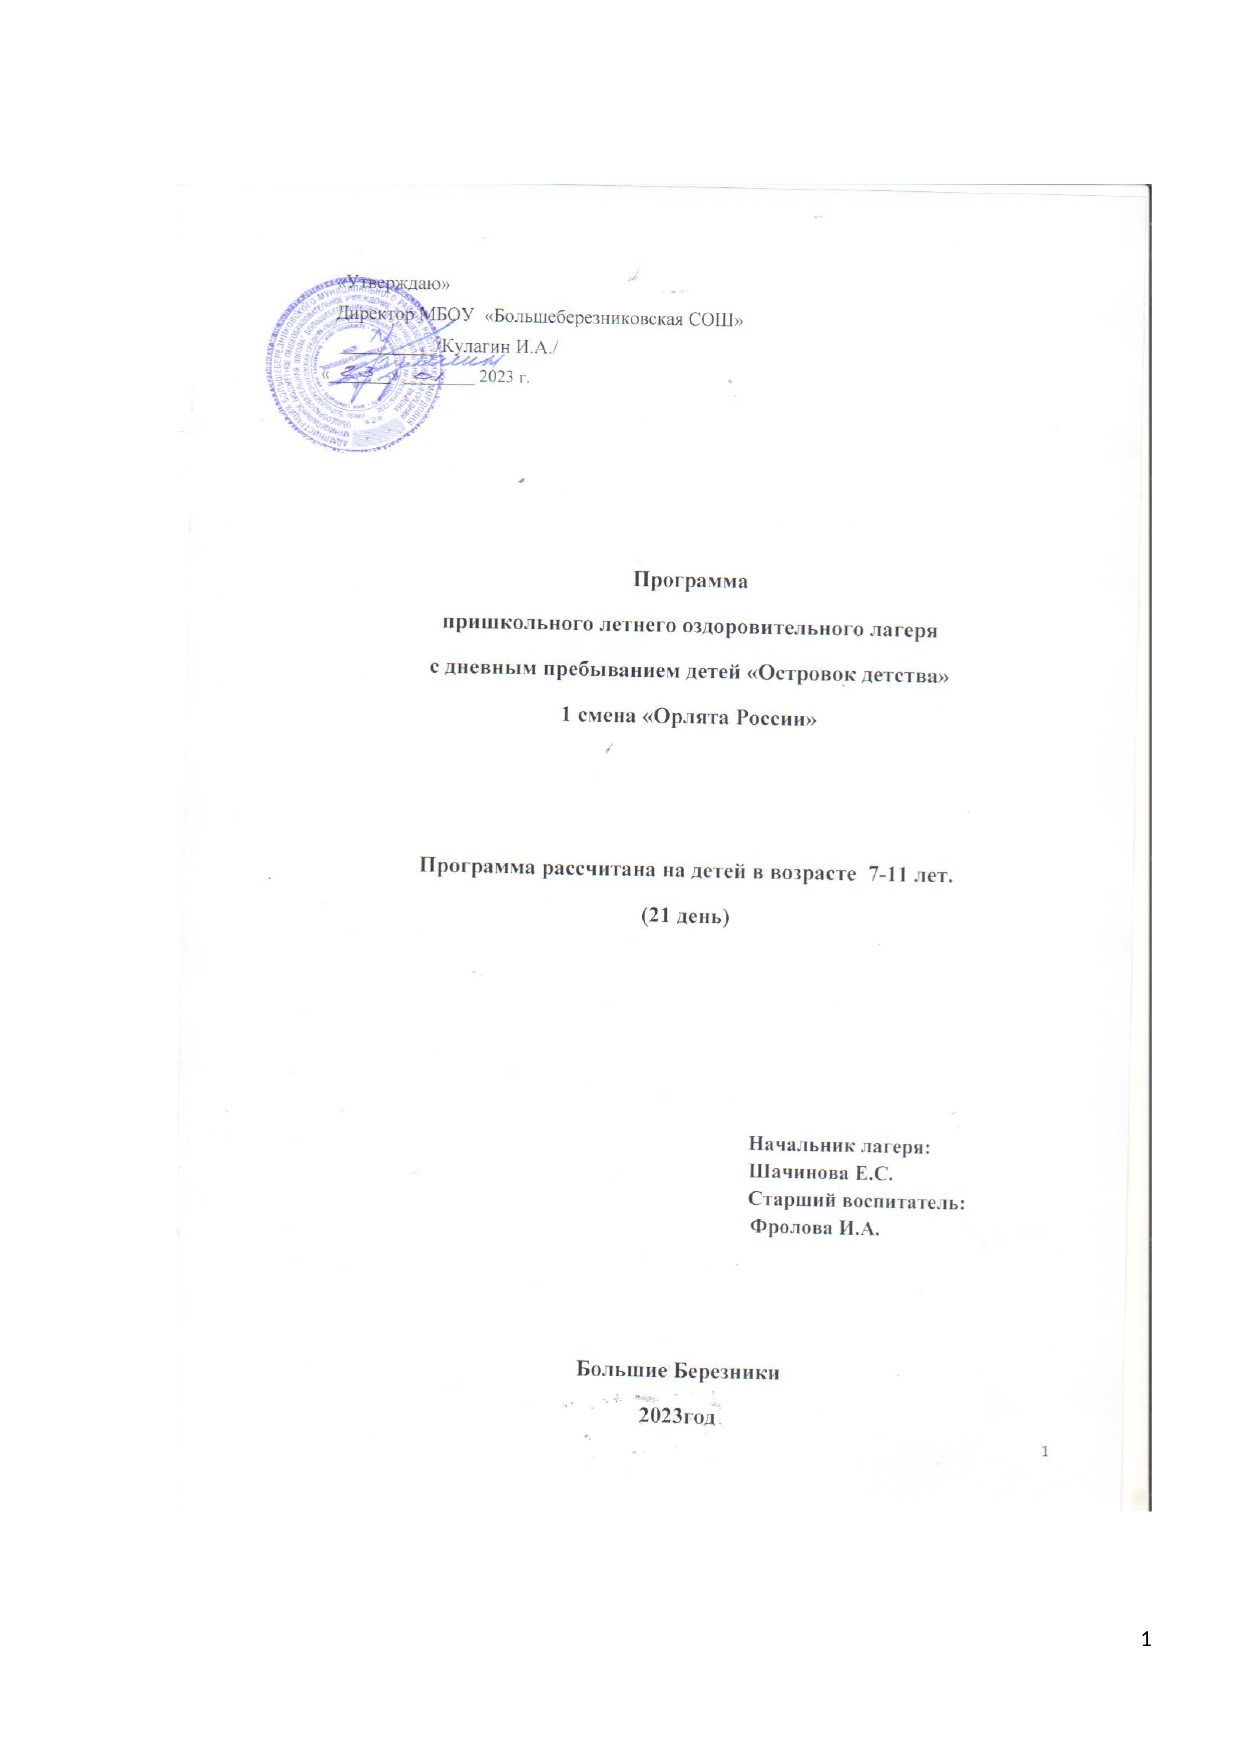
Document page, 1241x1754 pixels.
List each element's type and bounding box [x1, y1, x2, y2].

picture [177, 177, 1152, 1515]
